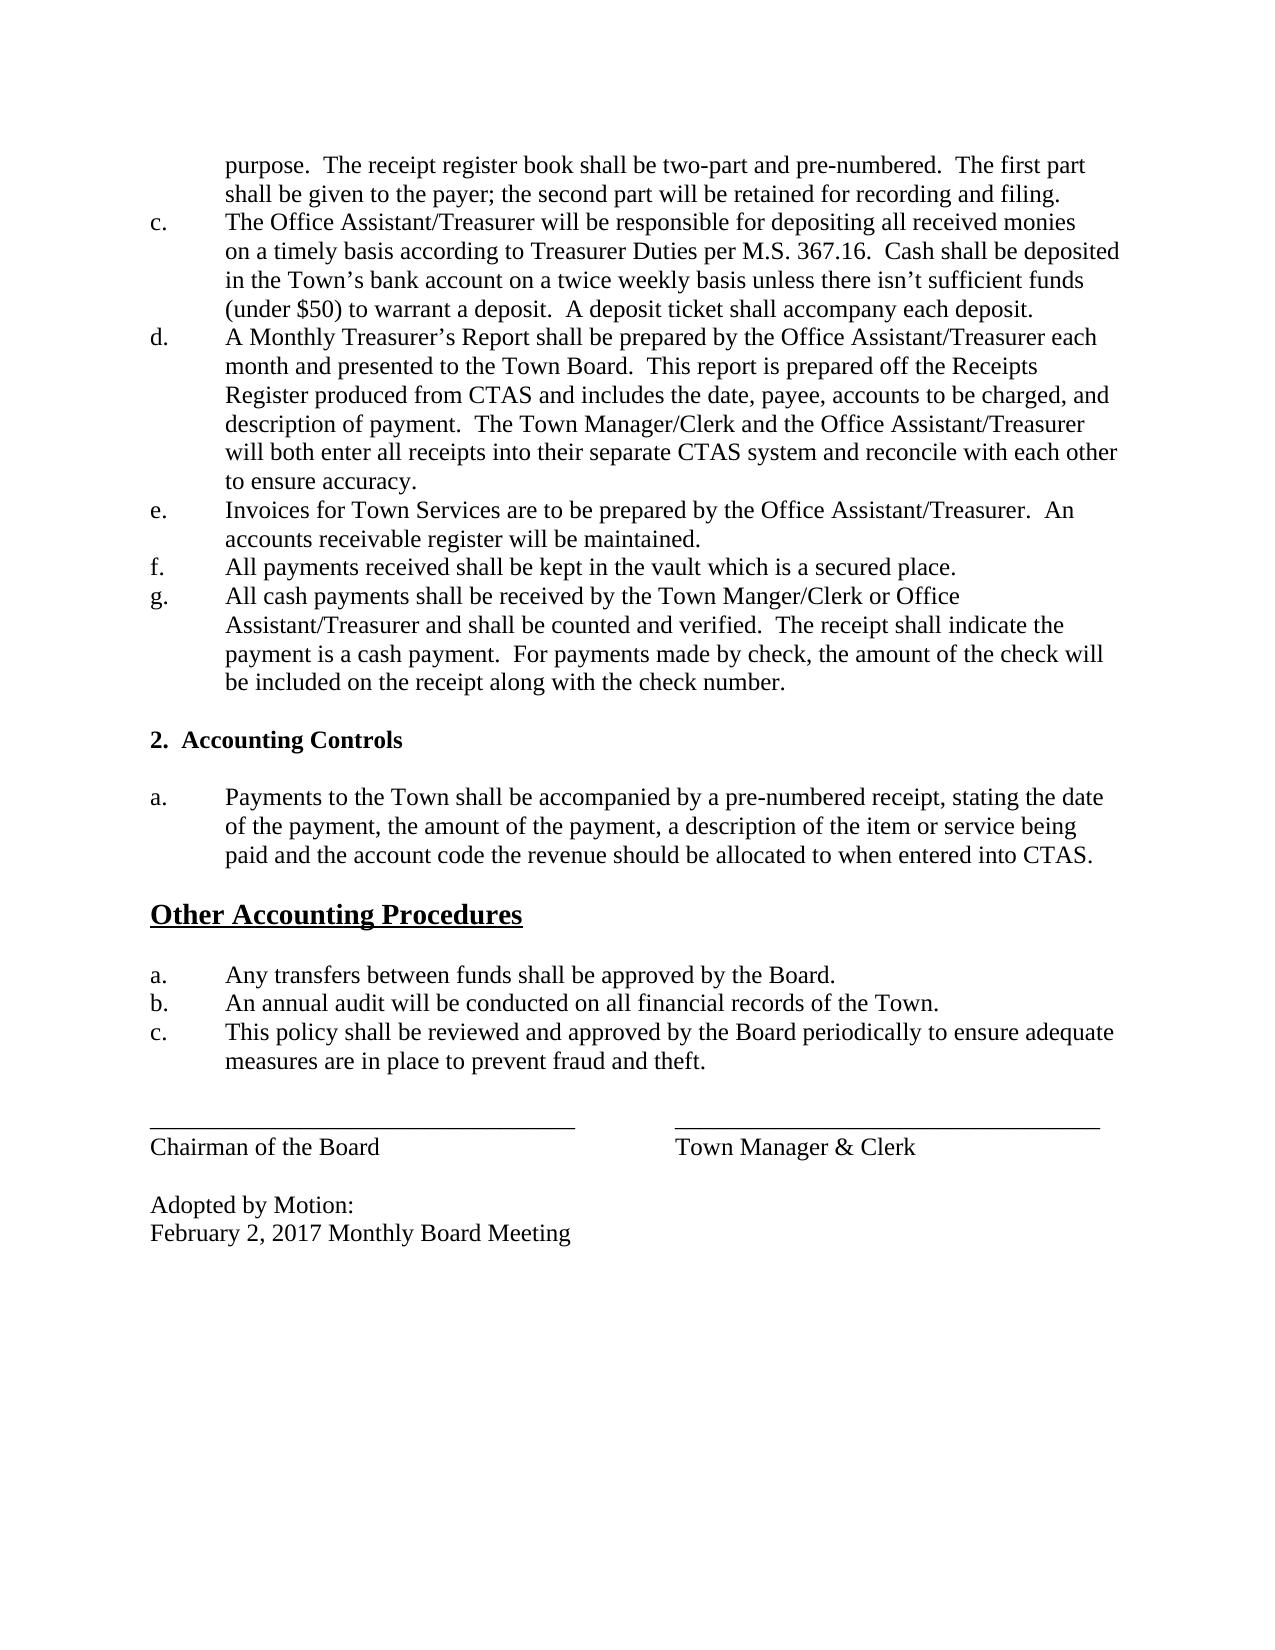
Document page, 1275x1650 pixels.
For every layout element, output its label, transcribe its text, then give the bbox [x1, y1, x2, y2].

text g. All cash payments shall be received by the Town Manger/Clerk or Office Assistant/Treasurer and shall be counted and verified. The receipt shall indicate the payment is a cash payment. For payments made by check, the amount of the check will be included on the receipt along with the check number. [150, 581, 1125, 696]
text e. Invoices for Town Services are to be prepared by the Office Assistant/Treasurer. An accounts receivable register will be maintained. [150, 495, 1125, 552]
text c. This policy shall be reviewed and approved by the Board periodically to ensure adequate measures are in place to prevent fraud and theft. [150, 1017, 1125, 1075]
text February 2, 2017 Monthly Board Meeting [150, 1218, 1125, 1247]
text Adopted by Motion: [150, 1190, 1125, 1218]
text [150, 150, 1125, 207]
text __________________________________ __________________________________ [150, 1103, 1125, 1132]
text f. All payments received shall be kept in the vault which is a secured place. [150, 552, 1125, 581]
text 2. Accounting Controls [150, 725, 1125, 754]
text Other Accounting Procedures [150, 897, 1125, 931]
text a. Any transfers between funds shall be approved by the Board. [150, 960, 1125, 988]
text b. An annual audit will be conducted on all financial records of the Town. [150, 988, 1125, 1017]
text a. Payments to the Town shall be accompanied by a pre-numbered receipt, stating the date of the payment, the amount of the payment, a description of the item or service being paid and the account code the revenue should be allocated to when entered into CTAS. [150, 782, 1125, 869]
text c. The Office Assistant/Treasurer will be responsible for depositing all received monies on a timely basis according to Treasurer Duties per M.S. 367.16. Cash shall be deposited in the Town’s bank account on a twice weekly basis unless there isn’t sufficient funds (under $50) to warrant a deposit. A deposit ticket shall accompany each deposit. [150, 207, 1125, 322]
text d. A Monthly Treasurer’s Report shall be prepared by the Office Assistant/Treasurer each month and presented to the Town Board. This report is prepared off the Receipts Register produced from CTAS and includes the date, payee, accounts to be charged, and description of payment. The Town Manager/Clerk and the Office Assistant/Treasurer will both enter all receipts into their separate CTAS system and reconcile with each other to ensure accuracy. [150, 322, 1125, 495]
text Chairman of the Board Town Manager & Clerk [150, 1132, 1125, 1161]
